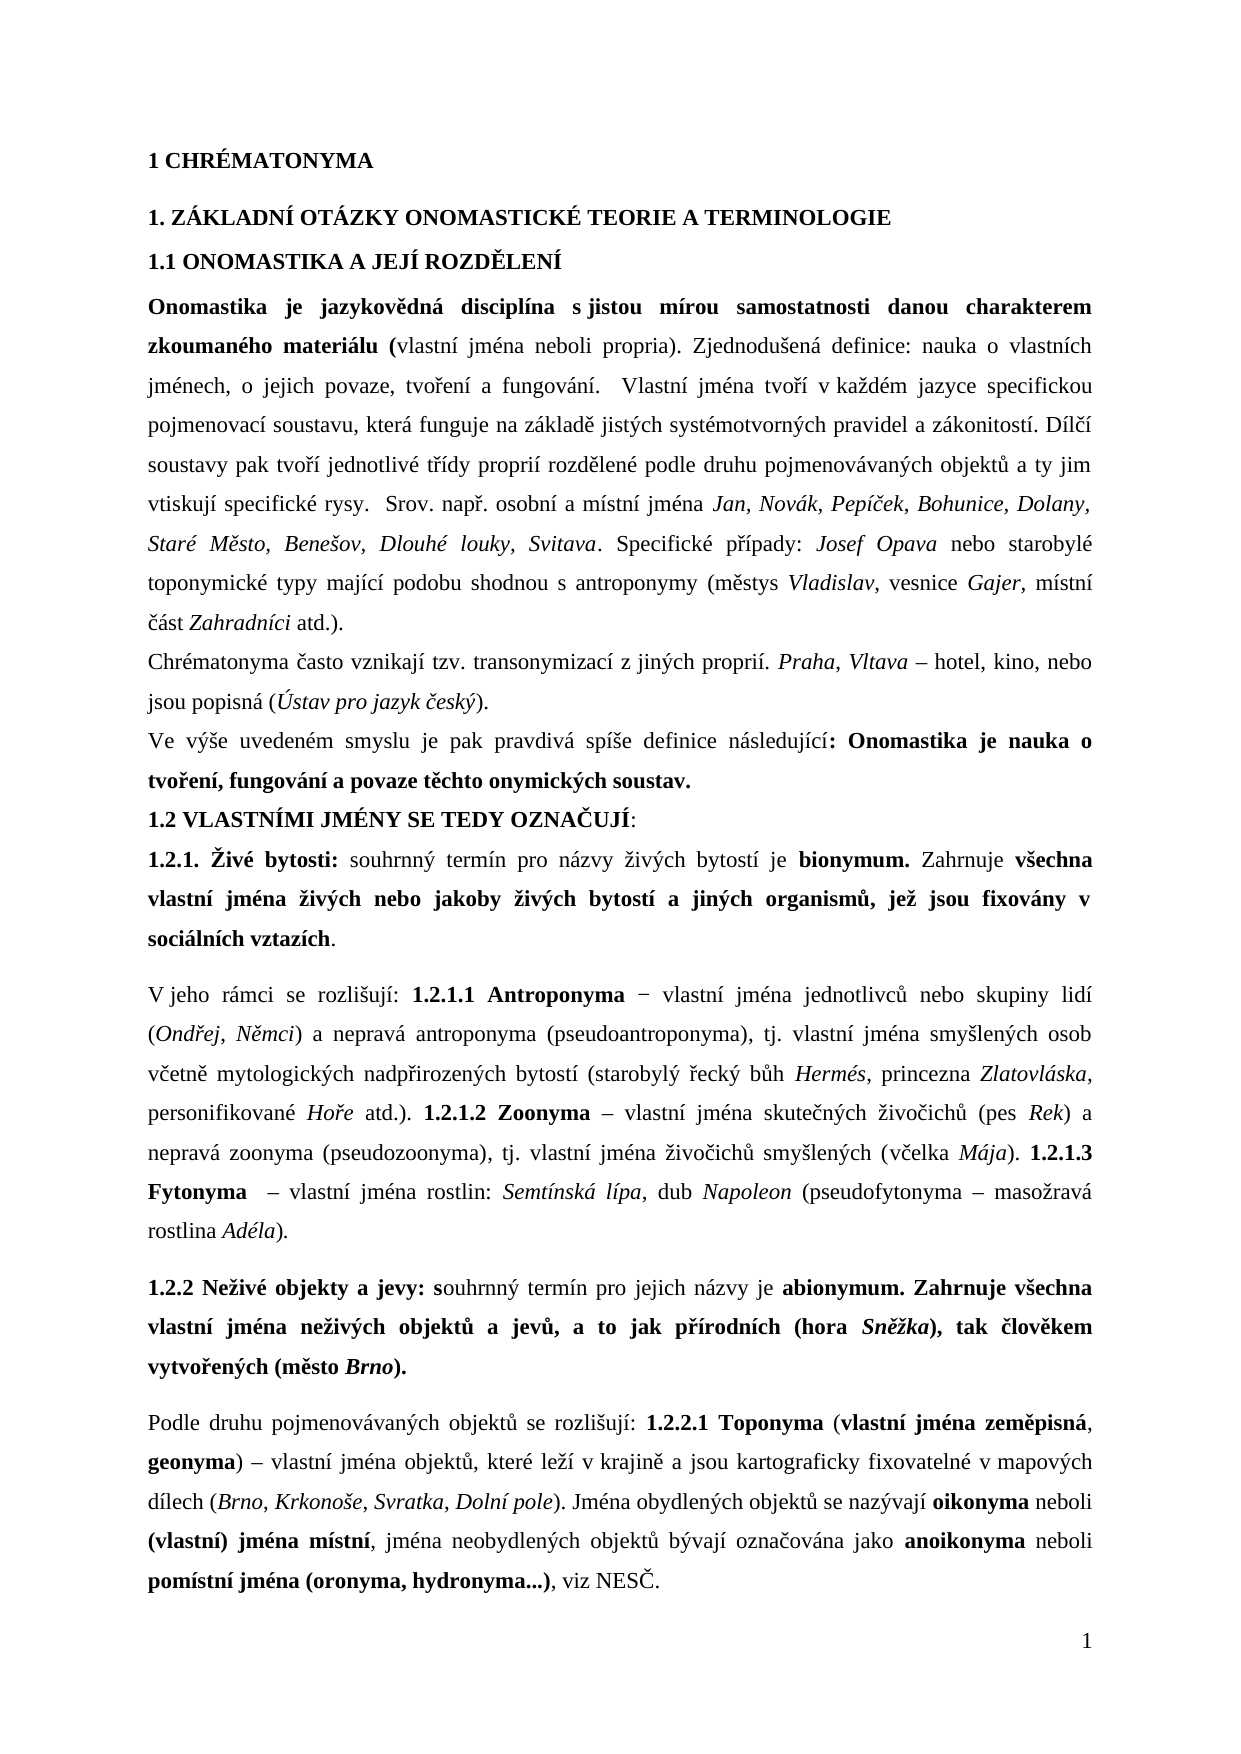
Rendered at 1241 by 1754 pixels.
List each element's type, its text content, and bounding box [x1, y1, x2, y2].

text Chrématonyma často vznikají tzv. transonymizací z jiných proprií. Praha, Vltava – hotel, kino, nebo jsou popisná (Ústav pro jazyk český). [148, 648, 1093, 714]
text Ve výše uvedeném smyslu je pak pravdivá spíše definice následující: Onomastika je nauka o tvoření, fungování a povaze těchto onymických soustav. [148, 727, 1093, 793]
text V jeho rámci se rozlišují: 1.2.1.1 Antroponyma − vlastní jména jednotlivců nebo skupiny lidí (Ondřej, Němci) a nepravá antroponyma (pseudoantroponyma), tj. vlastní jména smyšlených osob včetně mytologických nadpřirozených bytostí (starobylý řecký bůh Hermés, princezna Zlatovláska, personifikované Hoře atd.). 1.2.1.2 Zoonyma – vlastní jména skutečných živočichů (pes Rek) a nepravá zoonyma (pseudozoonyma), tj. vlastní jména živočichů smyšlených (včelka Mája). 1.2.1.3 Fytonyma – vlastní jména rostlin: Semtínská lípa, dub Napoleon (pseudofytonyma – masožravá rostlina Adéla). [148, 981, 1093, 1244]
text Podle druhu pojmenovávaných objektů se rozlišují: 1.2.2.1 Toponyma (vlastní jména zeměpisná, geonyma) – vlastní jména objektů, které leží v krajině a jsou kartograficky fixovatelné v mapových dílech (Brno, Krkonoše, Svratka, Dolní pole). Jména obydlených objektů se nazývají oikonyma neboli (vlastní) jména místní, jména neobydlených objektů bývají označována jako anoikonyma neboli pomístní jména (oronyma, hydronyma...), viz NESČ. [148, 1409, 1093, 1593]
text Onomastika je jazykovědná disciplína s jistou mírou samostatnosti danou charakterem zkoumaného materiálu (vlastní jména neboli propria). Zjednodušená definice: nauka o vlastních jménech, o jejich povaze, tvoření a fungování. Vlastní jména tvoří v každém jazyce specifickou pojmenovací soustavu, která funguje na základě jistých systémotvorných pravidel a zákonitostí. Dílčí soustavy pak tvoří jednotlivé třídy proprií rozdělené podle druhu pojmenovávaných objektů a ty jim vtiskují specifické rysy. Srov. např. osobní a místní jména Jan, Novák, Pepíček, Bohunice, Dolany, Staré Město, Benešov, Dlouhé louky, Svitava. Specifické případy: Josef Opava nebo starobylé toponymické typy mající podobu shodnou s antroponymy (městys Vladislav, vesnice Gajer, místní část Zahradníci atd.). [148, 293, 1093, 635]
text 1 Chrématonyma [148, 148, 1093, 174]
text 1.1 Onomastika a její rozdělení [148, 248, 1093, 275]
text 1.2.1. Živé bytosti: souhrnný termín pro názvy živých bytostí je bionymum. Zahrnuje všechna vlastní jména živých nebo jakoby živých bytostí a jiných organismů, jež jsou fixovány v sociálních vztazích. [148, 846, 1093, 951]
text 1. Základní otázky onomastické teorie a terminologie [148, 204, 1093, 230]
text 1.2 Vlastními jmény se tedy označují: [148, 806, 1093, 832]
text 1.2.2 Neživé objekty a jevy: souhrnný termín pro jejich názvy je abionymum. Zahrnuje všechna vlastní jména neživých objektů a jevů, a to jak přírodních (hora Sněžka), tak člověkem vytvořených (město Brno). [148, 1274, 1093, 1379]
